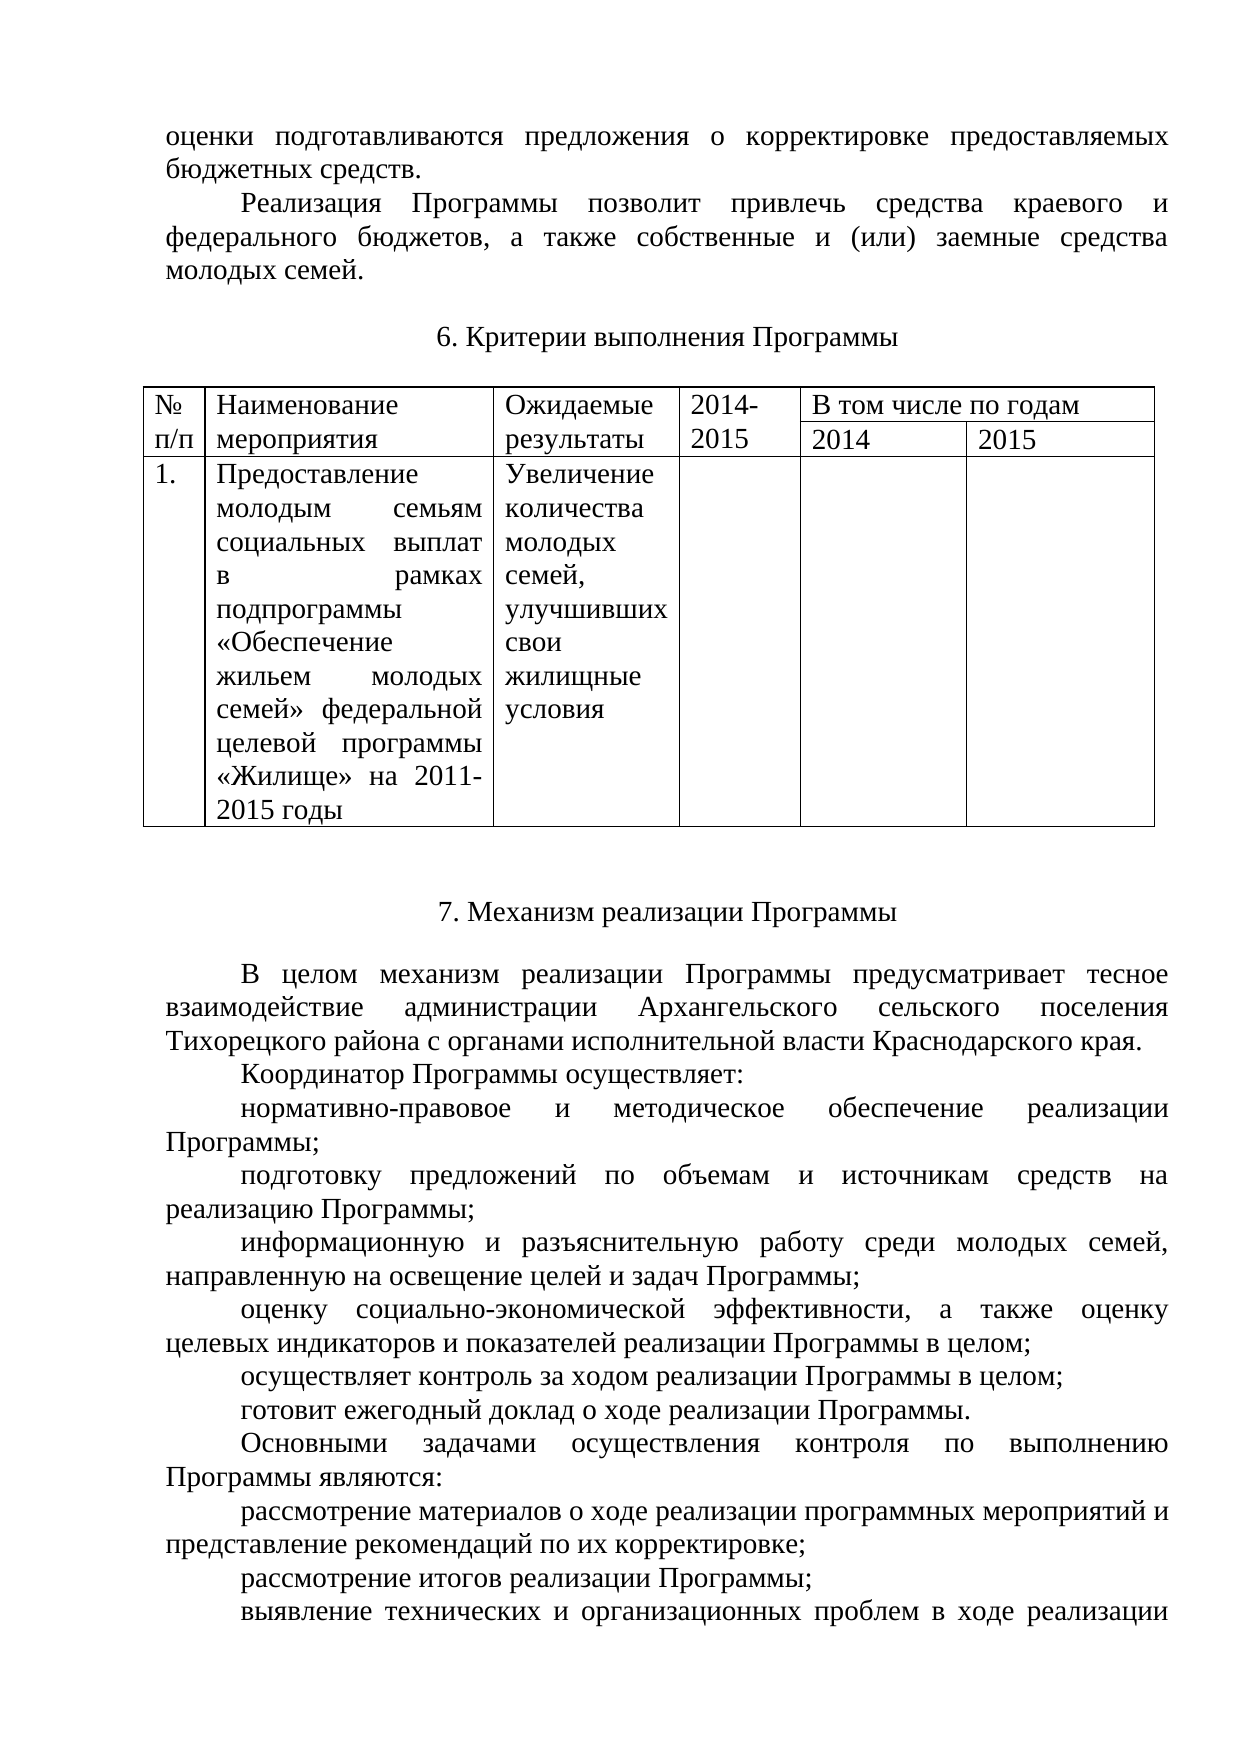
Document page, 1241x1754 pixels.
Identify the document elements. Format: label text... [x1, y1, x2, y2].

text Основными задачами осуществления контроля по выполнению Программы являются: [165, 1426, 1169, 1493]
text оценку социально-экономической эффективности, а также оценку целевых индикаторов и показателей реализации Программы в целом; [165, 1291, 1169, 1358]
text В целом механизм реализации Программы предусматривает тесное взаимодействие администрации Архангельского сельского поселения Тихорецкого района с органами исполнительной власти Краснодарского края. [165, 956, 1169, 1057]
text рассмотрение итогов реализации Программы; [165, 1560, 1169, 1593]
text информационную и разъяснительную работу среди молодых семей, направленную на освещение целей и задач Программы; [165, 1224, 1169, 1291]
table_cell [967, 457, 1154, 826]
table_cell 1. [144, 457, 204, 826]
text осуществляет контроль за ходом реализации Программы в целом; [165, 1358, 1169, 1392]
text Координатор Программы осуществляет: [165, 1057, 1169, 1090]
table_cell Предоставление молодым семьям социальных выплат в рамках подпрограммы «Обеспечение жильем молодых семей» федеральной целевой программы «Жилище» на 2011-2015 годы [206, 457, 493, 826]
text рассмотрение материалов о ходе реализации программных мероприятий и представление рекомендаций по их корректировке; [165, 1493, 1169, 1560]
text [165, 118, 1169, 185]
table_cell 2014 [801, 422, 966, 456]
text готовит ежегодный доклад о ходе реализации Программы. [165, 1392, 1169, 1426]
table_header Ожидаемые результаты [494, 388, 679, 456]
text 7. Механизм реализации Программы [165, 894, 1169, 927]
table_cell [680, 457, 800, 826]
table_cell Увеличение количества молодых семей, улучшивших свои жилищные условия [494, 457, 679, 826]
text Реализация Программы позволит привлечь средства краевого и федерального бюджетов, а также собственные и (или) заемные средства молодых семей. [165, 185, 1169, 286]
table_header № п/п [144, 388, 204, 456]
table_header Наименование мероприятия [206, 388, 493, 456]
text подготовку предложений по объемам и источникам средств на реализацию Программы; [165, 1157, 1169, 1224]
text 6. Критерии выполнения Программы [165, 319, 1169, 353]
table_header В том числе по годам [801, 388, 1154, 421]
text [165, 1593, 1169, 1627]
table_cell [801, 457, 966, 826]
text нормативно-правовое и методическое обеспечение реализации Программы; [165, 1090, 1169, 1157]
table_header 2014-2015 [680, 388, 800, 456]
table_cell 2015 [967, 422, 1154, 456]
